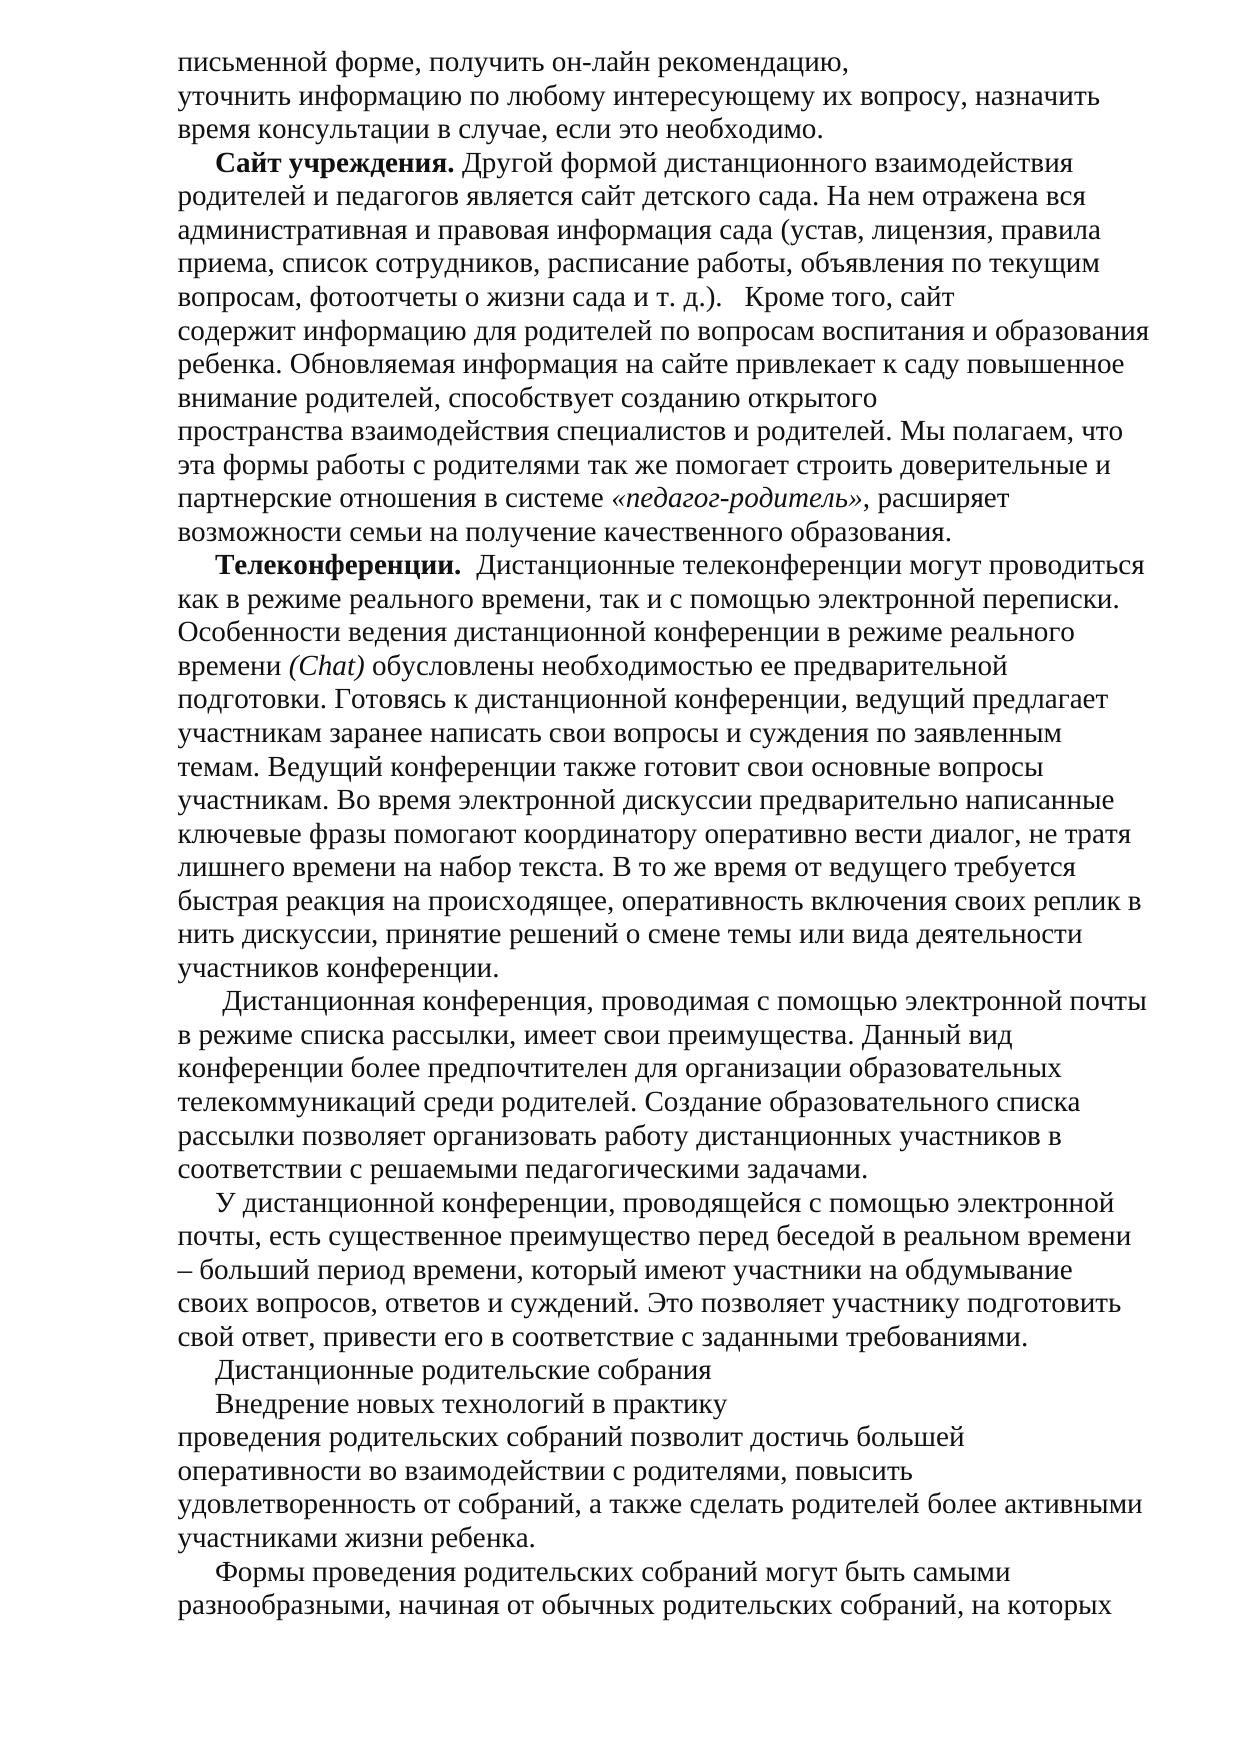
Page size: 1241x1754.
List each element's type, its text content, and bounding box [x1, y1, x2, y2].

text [177, 1554, 1152, 1621]
text Дистанционные родительские собрания [177, 1352, 1152, 1386]
text Телеконференции. Дистанционные телеконференции могут проводиться как в режиме реального времени, так и с помощью электронной переписки. Особенности ведения дистанционной конференции в режиме реального времени (Chat) обусловлены необходимостью ее предварительной подготовки. Готовясь к дистанционной конференции, ведущий предлагает участникам заранее написать свои вопросы и суждения по заявленным темам. Ведущий конференции также готовит свои основные вопросы участникам. Во время электронной дискуссии предварительно написанные ключевые фразы помогают координатору оперативно вести диалог, не тратя лишнего времени на набор текста. В то же время от ведущего требуется быстрая реакция на происходящее, оперативность включения своих реплик в нить дискуссии, принятие решений о смене темы или вида деятельности участников конференции. [177, 547, 1152, 983]
text У дистанционной конференции, проводящейся с помощью электронной почты, есть существенное преимущество перед беседой в реальном времени – больший период времени, который имеют участники на обдумывание своих вопросов, ответов и суждений. Это позволяет участнику подготовить свой ответ, привести его в соответствие с заданными требованиями. [177, 1185, 1152, 1352]
text Внедрение новых технологий в практику проведения родительских собраний позволит достичь большей оперативности во взаимодействии с родителями, повысить удовлетворенность от собраний, а также сделать родителей более активными участниками жизни ребенка. [177, 1386, 1152, 1554]
text Дистанционная конференция, проводимая с помощью электронной почты в режиме списка рассылки, имеет свои преимущества. Данный вид конференции более предпочтителен для организации образовательных телекоммуникаций среди родителей. Создание образовательного списка рассылки позволяет организовать работу дистанционных участников в соответствии с решаемыми педагогическими задачами. [177, 983, 1152, 1185]
text Сайт учреждения. Другой формой дистанционного взаимодействия родителей и педагогов является сайт детского сада. На нем отражена вся административная и правовая информация сада (устав, лицензия, правила приема, список сотрудников, расписание работы, объявления по текущим вопросам, фотоотчеты о жизни сада и т. д.). Кроме того, сайт содержит информацию для родителей по вопросам воспитания и образования ребенка. Обновляемая информация на сайте привлекает к саду повышенное внимание родителей, способствует созданию открытого пространства взаимодействия специалистов и родителей. Мы полагаем, что эта формы работы с родителями так же помогает строить доверительные и партнерские отношения в системе «педагог-родитель», расширяет возможности семьи на получение качественного образования. [177, 145, 1152, 547]
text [177, 44, 1152, 145]
